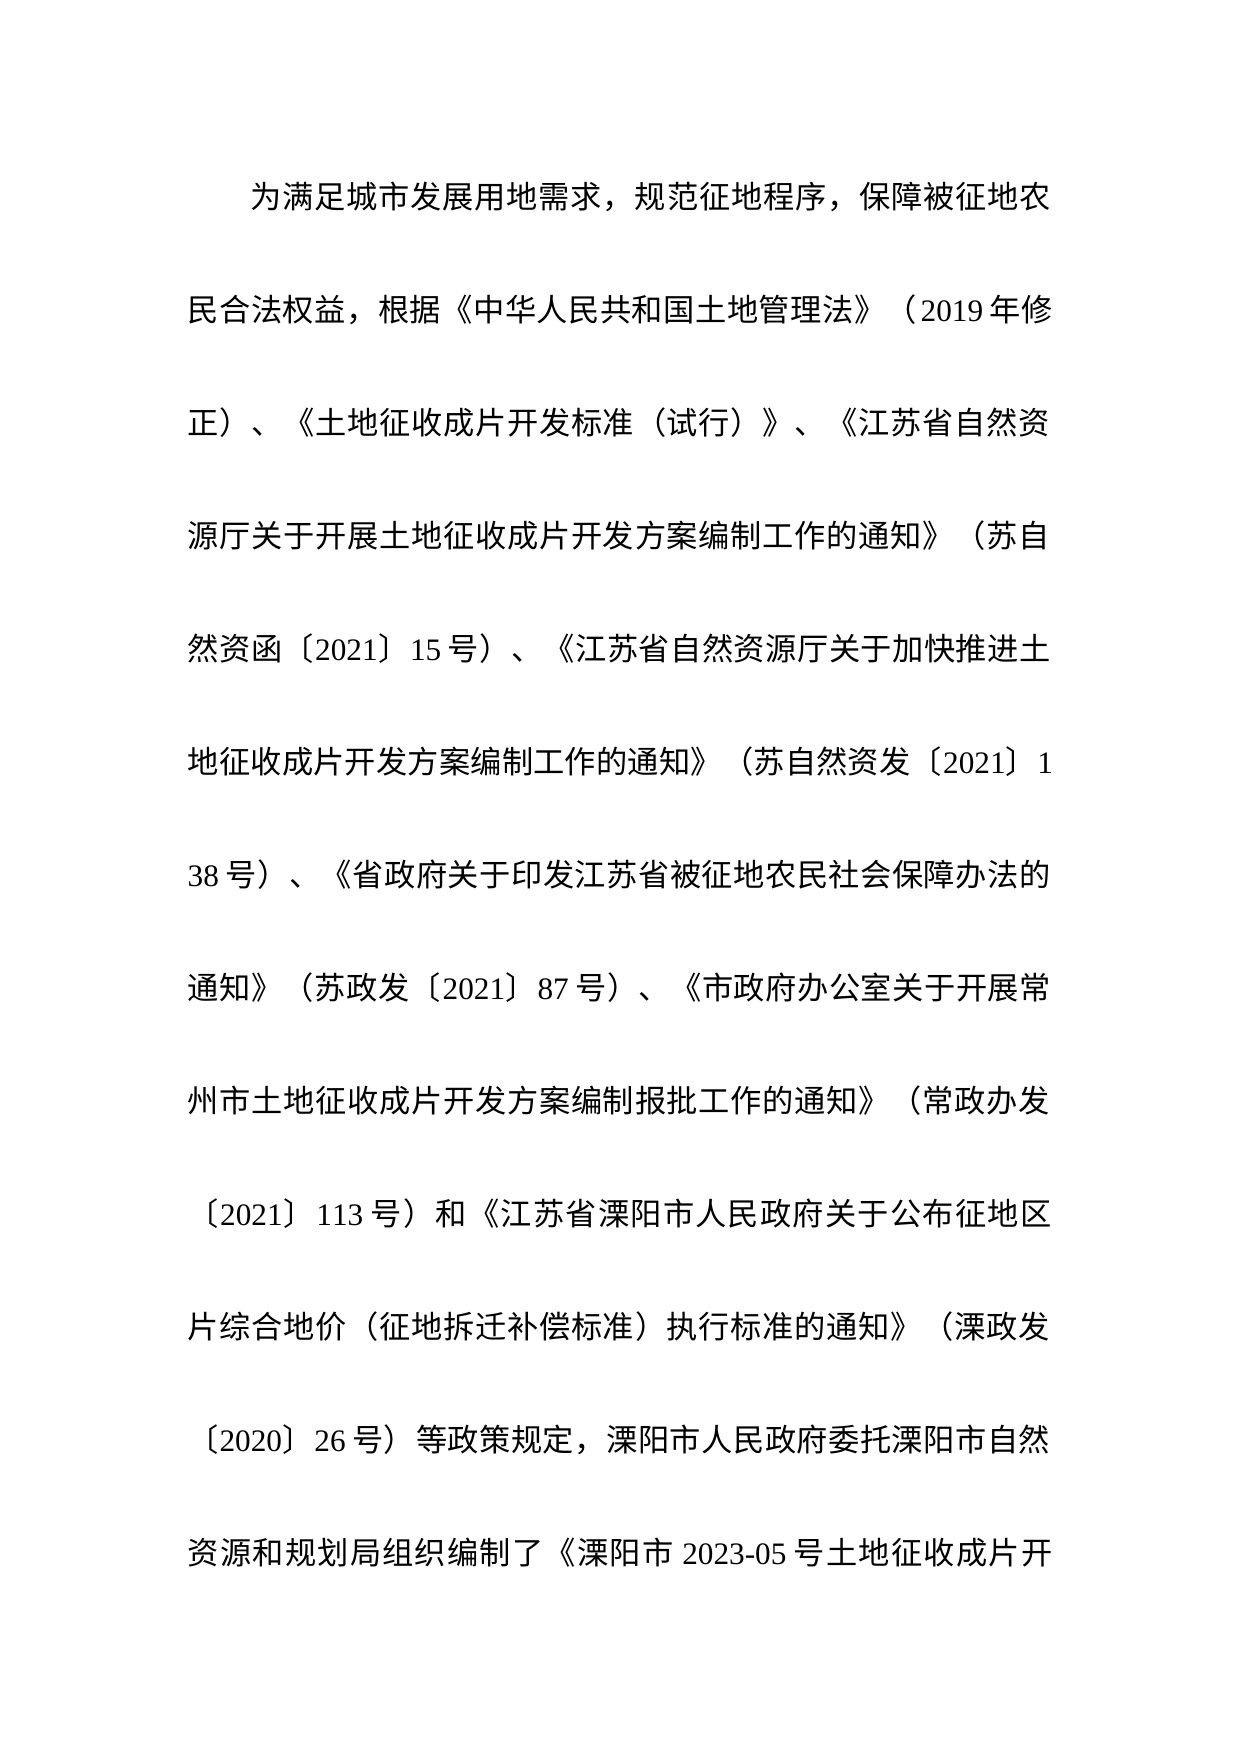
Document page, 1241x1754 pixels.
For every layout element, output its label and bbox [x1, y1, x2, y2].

text [187, 162, 1053, 1583]
